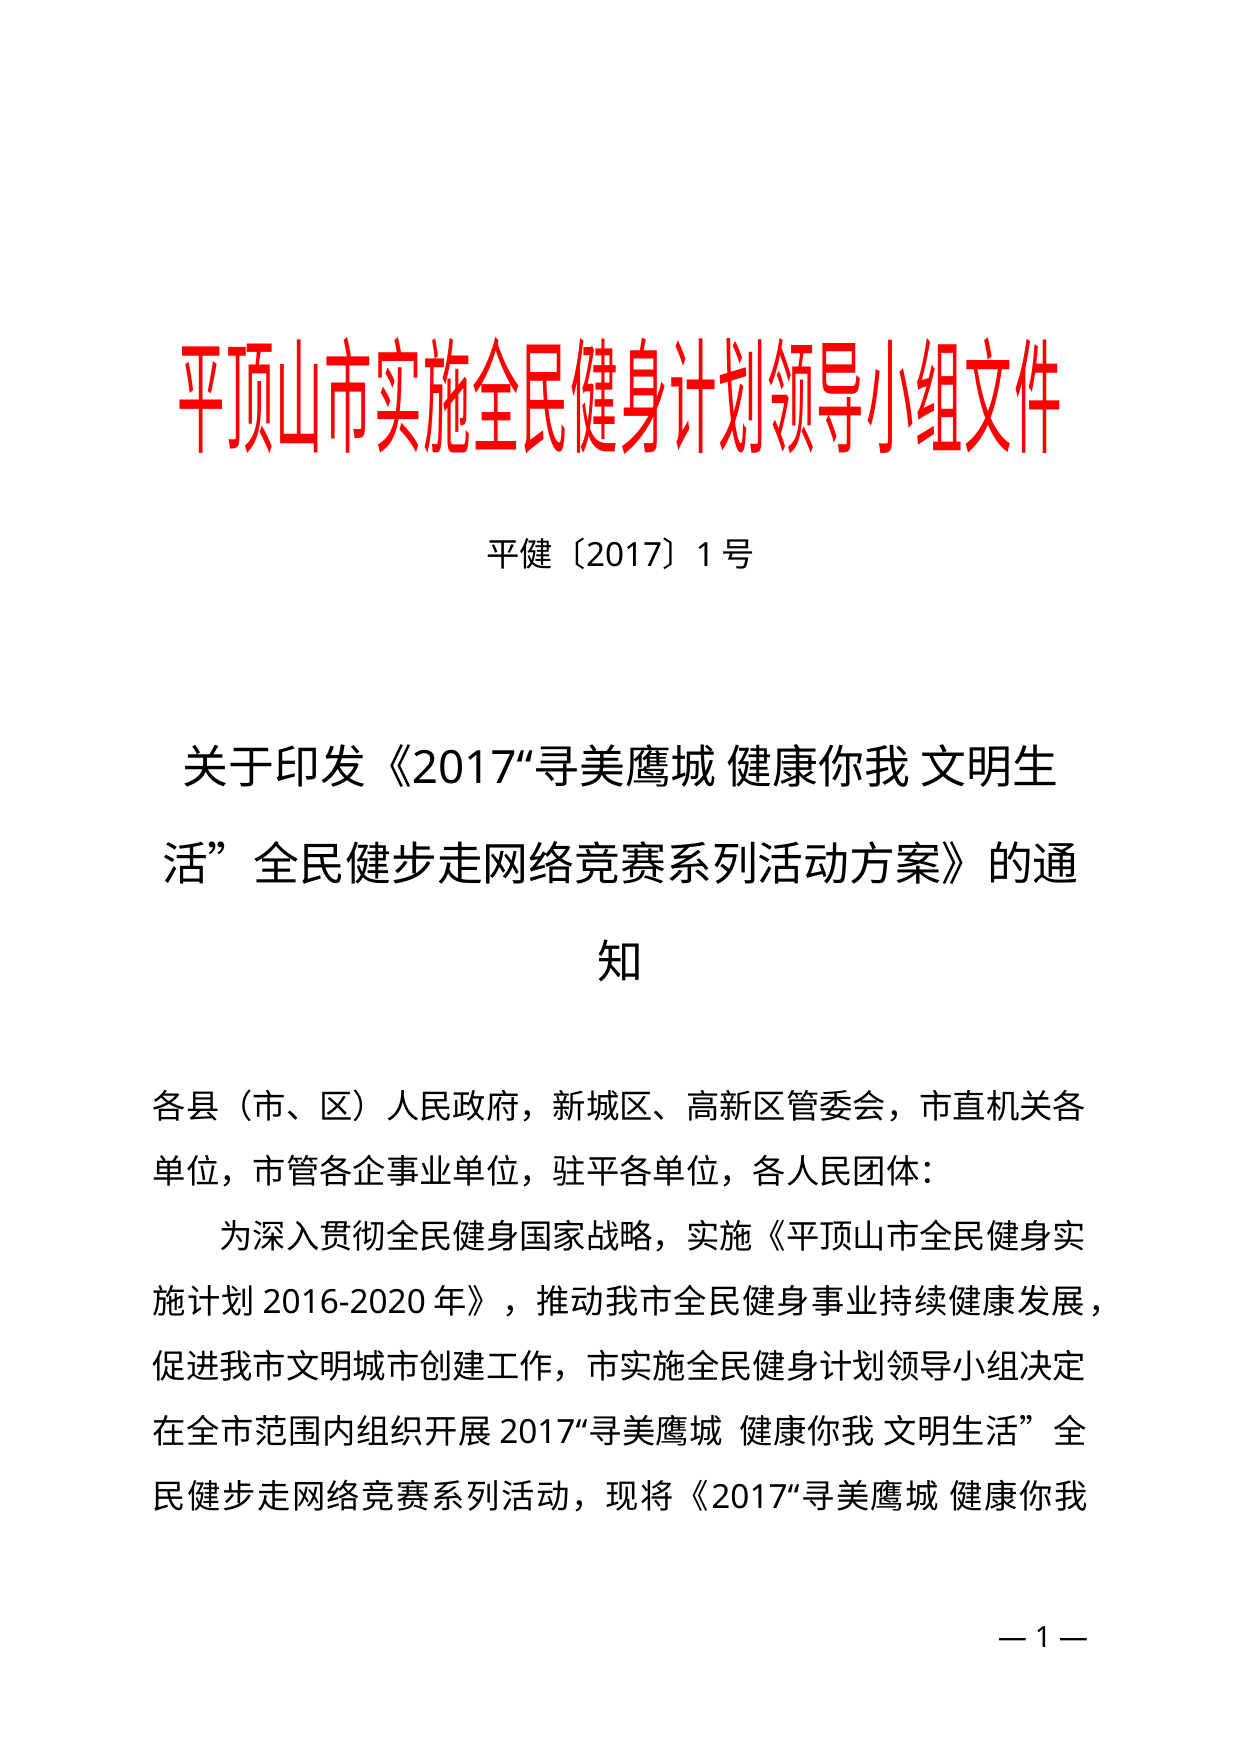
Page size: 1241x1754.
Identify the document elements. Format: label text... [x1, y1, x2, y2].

text 关于印发《2017“寻美鹰城 健康你我 文明生活”全民健步走网络竞赛系列活动方案》的通知 [152, 714, 1088, 1007]
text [152, 1202, 1088, 1527]
text 平健〔2017〕1号 [152, 519, 1088, 584]
text 各县（市、区）人民政府，新城区、高新区管委会，市直机关各单位，市管各企事业单位，驻平各单位，各人民团体： [152, 1072, 1088, 1202]
text 平顶山市实施全民健身计划领导小组文件 [152, 292, 1088, 519]
